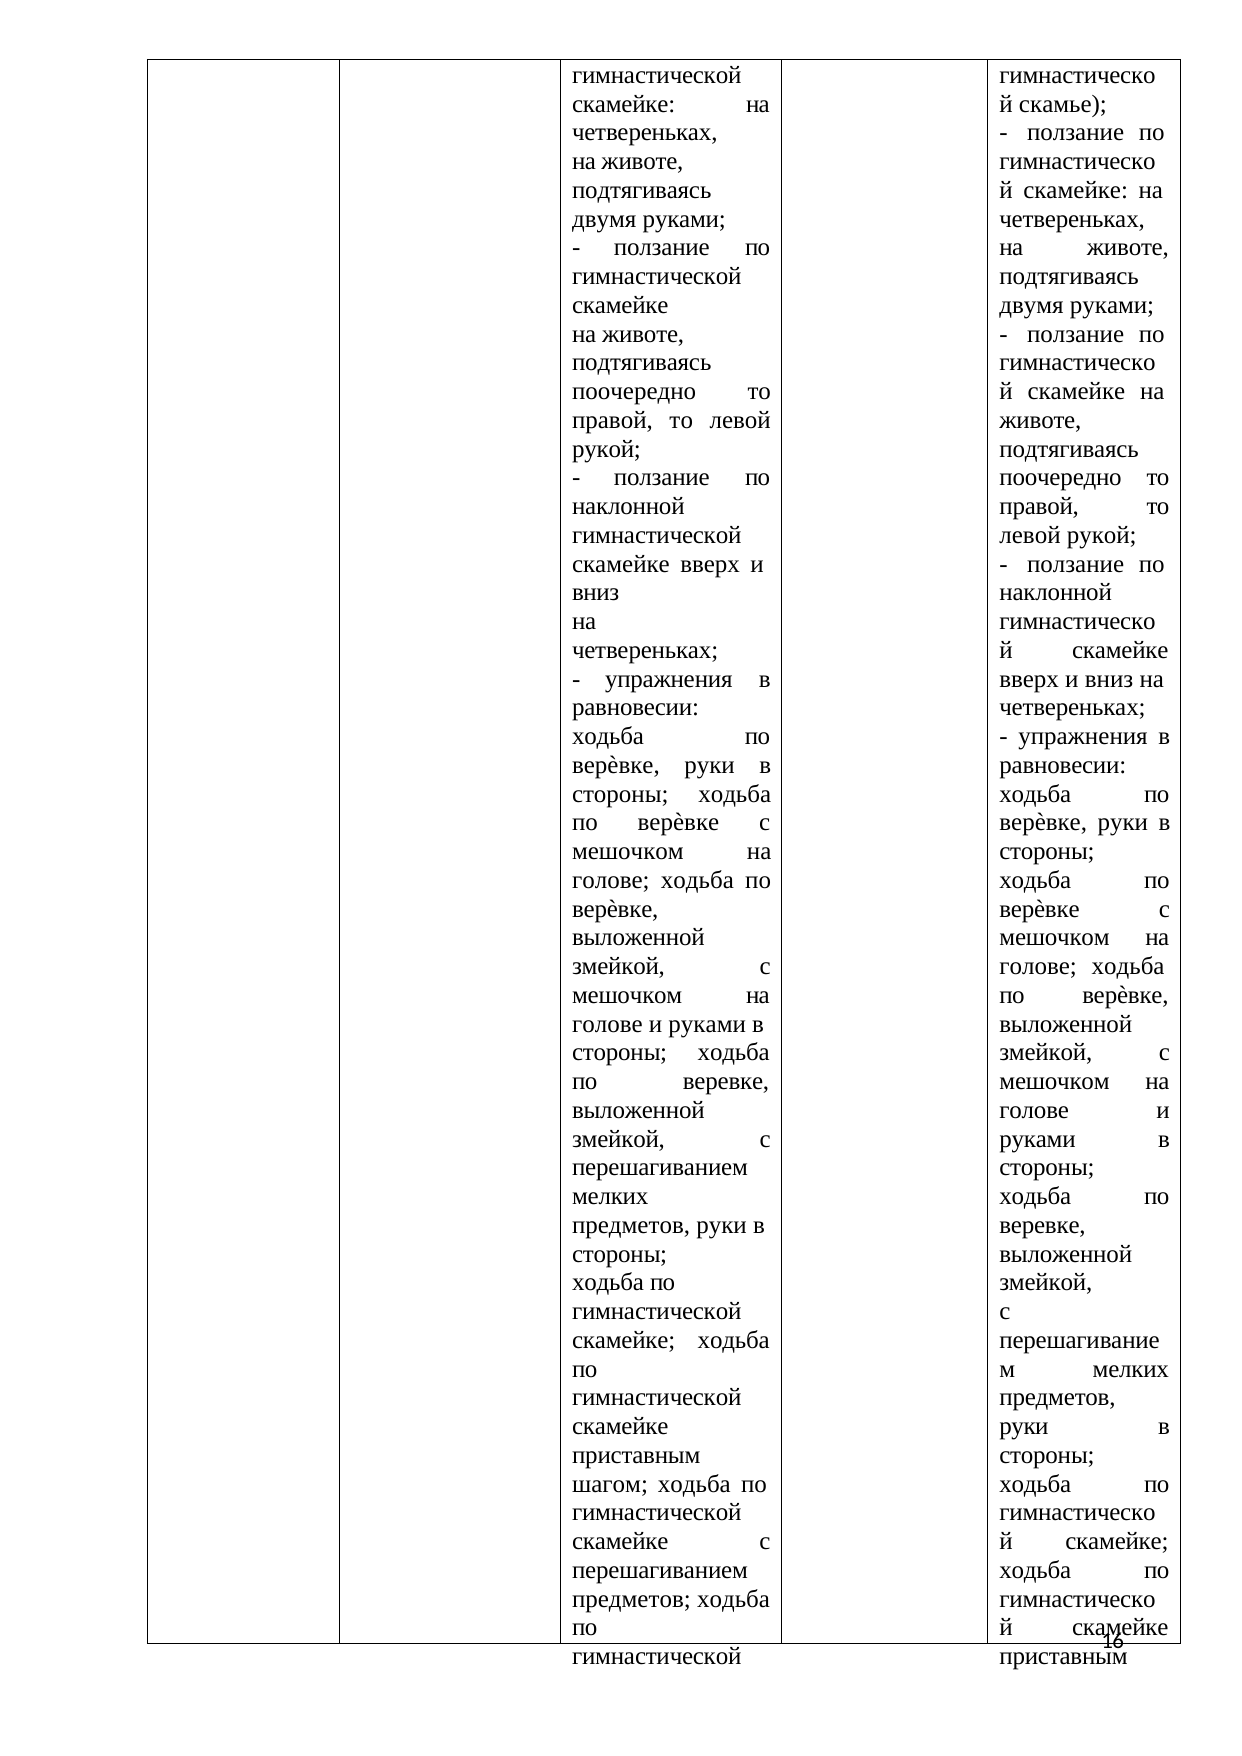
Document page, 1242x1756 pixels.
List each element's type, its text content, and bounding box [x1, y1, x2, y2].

text 16 [135, 1626, 1124, 1654]
